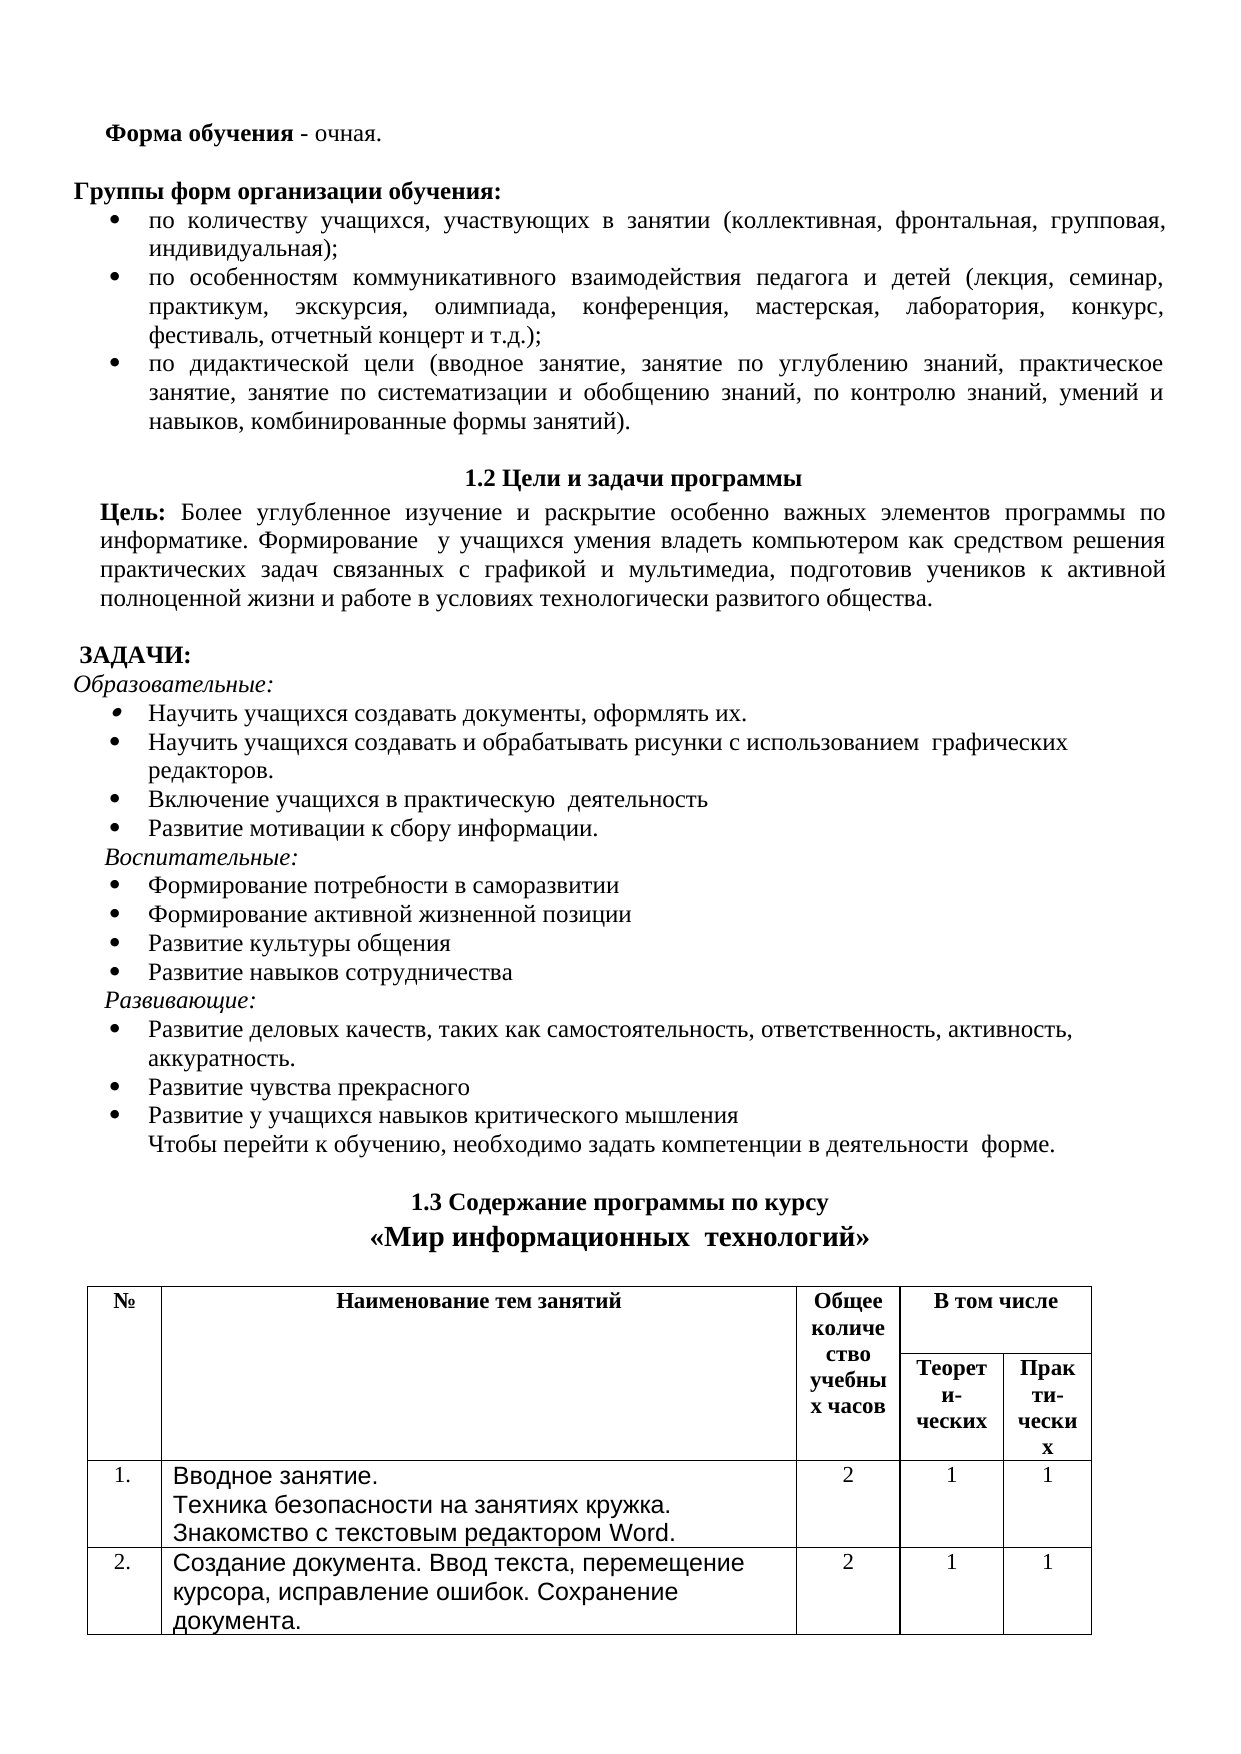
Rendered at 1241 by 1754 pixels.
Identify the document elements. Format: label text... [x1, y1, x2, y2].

table_cell 1 [1004, 1461, 1091, 1547]
text Форма обучения - очная. [105, 118, 1167, 147]
table_cell Вводное занятие. Техника безопасности на занятиях кружка. Знакомство с текстовым редактором Word. [162, 1461, 796, 1547]
list Развитие культуры общения [110, 928, 1167, 957]
list Развитие навыков сотрудничества [110, 957, 1167, 985]
text Образовательные: [73, 669, 1167, 698]
table_cell 1 [901, 1461, 1003, 1547]
text Воспитательные: [73, 842, 1167, 870]
text Чтобы перейти к обучению, необходимо задать компетенции в деятельности форме. [148, 1129, 1167, 1158]
text 1.3 Содержание программы по курсу [73, 1187, 1167, 1215]
list по дидактической цели (вводное занятие, занятие по углублению знаний, практическое занятие, занятие по систематизации и обобщению знаний, по контролю знаний, умений и навыков, комбинированные формы занятий). [110, 348, 1164, 435]
list Развитие деловых качеств, таких как самостоятельность, ответственность, активность, аккуратность. [110, 1014, 1167, 1072]
table_cell [88, 1461, 161, 1547]
table_header № [88, 1287, 161, 1460]
list Развитие мотивации к сбору информации. [110, 813, 1167, 842]
list Формирование активной жизненной позиции [110, 899, 1167, 928]
table_cell 2 [797, 1461, 899, 1547]
table_cell Создание документа. Ввод текста, перемещение курсора, исправление ошибок. Сохранение документа. [162, 1548, 796, 1634]
table_cell 1 [1004, 1548, 1091, 1634]
text Развивающие: [73, 985, 1167, 1014]
table_cell Практи- ческих [1004, 1354, 1091, 1460]
text Цель: Более углубленное изучение и раскрытие особенно важных элементов программы по информатике. Формирование у учащихся умения владеть компьютером как средством решения практических задач связанных с графикой и мультимедиа, подготовив учеников к активной полноценной жизни и работе в условиях технологически развитого общества. [100, 497, 1167, 612]
text 1.2 Цели и задачи программы [100, 463, 1167, 492]
table_header В том числе [901, 1287, 1091, 1353]
list Развитие чувства прекрасного [110, 1072, 1167, 1100]
table_cell [88, 1548, 161, 1634]
table_cell 2 [797, 1548, 899, 1634]
table_header Общее количество учебных часов [797, 1287, 899, 1460]
text ЗАДАЧИ: [73, 640, 1167, 669]
list Развитие у учащихся навыков критического мышления [110, 1100, 1167, 1129]
list по количеству учащихся, участвующих в занятии (коллективная, фронтальная, групповая, индивидуальная); [110, 205, 1167, 262]
text Группы форм организации обучения: [74, 176, 1167, 205]
list по особенностям коммуникативного взаимодействия педагога и детей (лекция, семинар, практикум, экскурсия, олимпиада, конференция, мастерская, лаборатория, конкурс, фестиваль, отчетный концерт и т.д.); [110, 262, 1164, 348]
list Научить учащихся создавать и обрабатывать рисунки с использованием графических редакторов. [110, 727, 1167, 784]
table_cell Теорети- ческих [901, 1354, 1003, 1460]
list Научить учащихся создавать документы, оформлять их. [110, 698, 1167, 727]
table_header Наименование тем занятий [162, 1287, 796, 1460]
list Включение учащихся в практическую деятельность [110, 784, 1167, 813]
list Формирование потребности в саморазвитии [110, 870, 1167, 899]
table_cell 1 [901, 1548, 1003, 1634]
text «Мир информационных технологий» [73, 1219, 1167, 1253]
